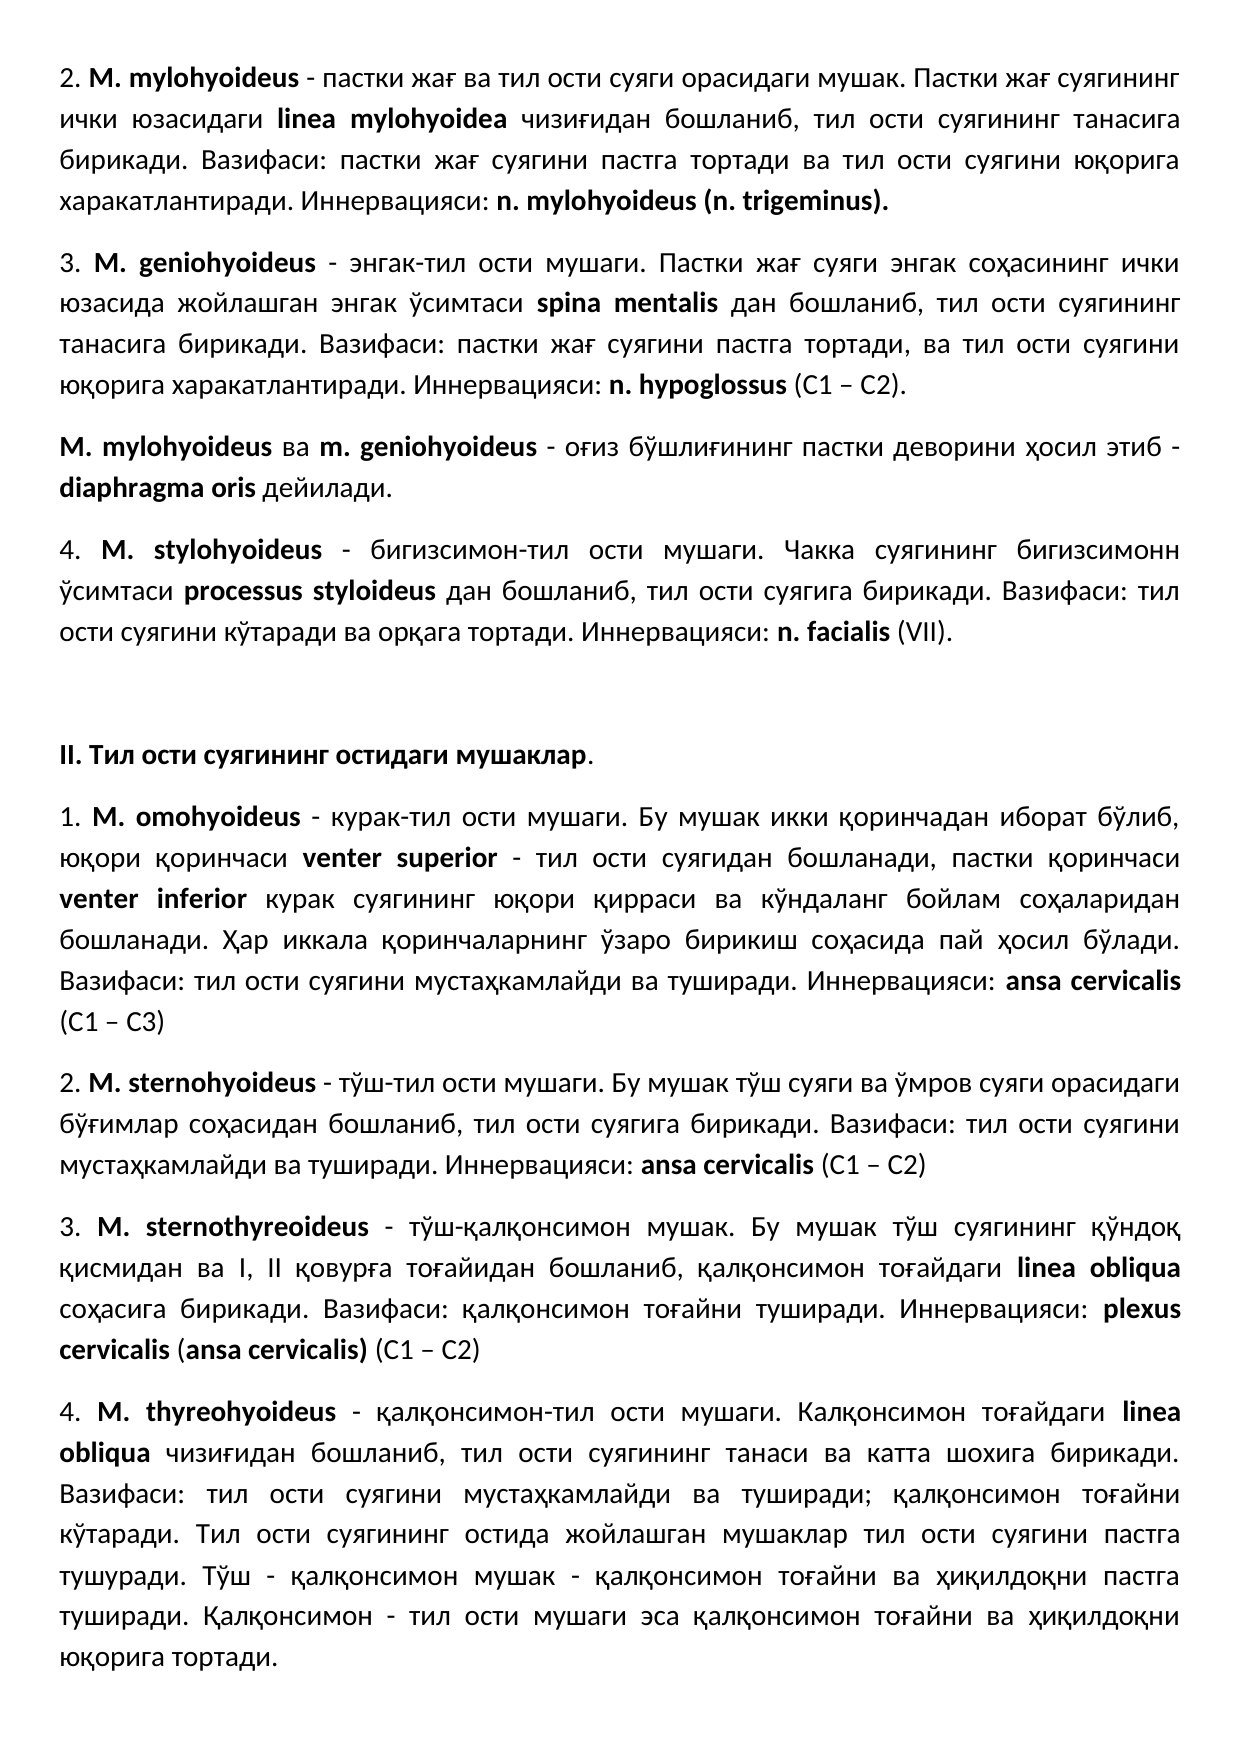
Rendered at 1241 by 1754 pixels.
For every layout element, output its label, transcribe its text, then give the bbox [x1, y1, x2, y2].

text 2. M. sternohyoideus - тўш-тил ости мушаги. Бу мушак тўш суяги ва ўмров суяги орасидаги бўғимлар cоҳасидан бошланиб, тил ости суягига бирикади. Вазифаси: тил ости суягини мустаҳкамлайди ва туширади. Иннервацияси: ansa cervicalis (C1 – C2) [59, 1064, 1181, 1182]
text 4. M. thyreohyoideus - қалқонсимон-тил ости мушаги. Калқонсимон тоғайдаги linea obliqua чизиғидан бошланиб, тил ости суягининг танаси ва катта шохига бирикади. Вазифаси: тил ости суягини мустаҳкамлайди ва туширади; қалқонсимон тоғайни кўтаради. Тил ости суягининг остида жойлашган мушаклар тил ости суягини пастга тушуради. Тўш - қалқонсимон мушак - қалқонсимон тоғайни ва ҳиқилдоқни пастга туширади. Қалқонсимон - тил ости мушаги эса қалқонсимон тоғайни ва ҳиқилдоқни юқорига тортади. [59, 1393, 1181, 1674]
text 2. M. mylohyoideus - пастки жағ ва тил ости суяги орасидаги мушак. Пастки жағ суягининг ички юзасидаги linea mylohyoidea чизиғидан бошланиб, тил ости суягининг танасига бирикади. Вазифаси: пастки жағ суягини пастга тортади ва тил ости суягини юқорига харакатлантиради. Иннервацияси: n. mylohyoideus (n. trigeminus). [59, 59, 1181, 217]
text 1. M. omohyoideus - курак-тил ости мушаги. Бу мушак икки қоринчадан иборат бўлиб, юқори қоринчаси venter superior - тил ости суягидан бошланади, пастки қоринчаси venter inferior курак суягининг юқори қирраси ва кўндаланг бойлам соҳаларидан бошланади. Ҳар иккала қоринчаларнинг ўзаро бирикиш соҳасида пай ҳосил бўлади. Вазифаси: тил ости суягини мустаҳкамлайди ва туширади. Иннервацияси: ansa cervicalis (C1 – C3) [59, 798, 1181, 1038]
text II. Тил ости суягининг остидаги мушаклар. [59, 736, 1181, 772]
text 3. M. geniohyoideus - энгак-тил ости мушаги. Пастки жағ суяги энгак соҳасининг ички юзасида жойлашган энгак ўсимтаси spina mentalis дан бошланиб, тил ости суягининг танасига бирикади. Вазифаси: пастки жағ суягини пастга тортади, ва тил ости суягини юқорига харакатлантиради. Иннервацияси: n. hypoglossus (C1 – C2). [59, 244, 1181, 402]
text 3. M. sternothyreoideus - тўш-қалқонсимон мушак. Бу мушак тўш суягининг қўндоқ қисмидан ва I, II қовурға тоғайидан бошланиб, қалқонсимон тоғайдаги linea obliqua cоҳасига бирикади. Вазифаси: қалқонсимон тоғайни туширади. Иннервацияси: plexus cervicalis (ansa cervicalis) (C1 – C2) [59, 1208, 1181, 1367]
text M. mylohyoideus ва m. geniohyoideus - оғиз бўшлиғининг пастки деворини ҳосил этиб - diaphragma oris дейилади. [59, 428, 1181, 505]
text 4. M. stylohyoideus - бигизсимон-тил ости мушаги. Чакка суягининг бигизсимонн ўсимтаси processus styloideus дан бошланиб, тил ости суягига бирикади. Вазифаси: тил ости суягини кўтаради ва орқага тортади. Иннервацияси: n. facialis (VII). [59, 531, 1181, 648]
